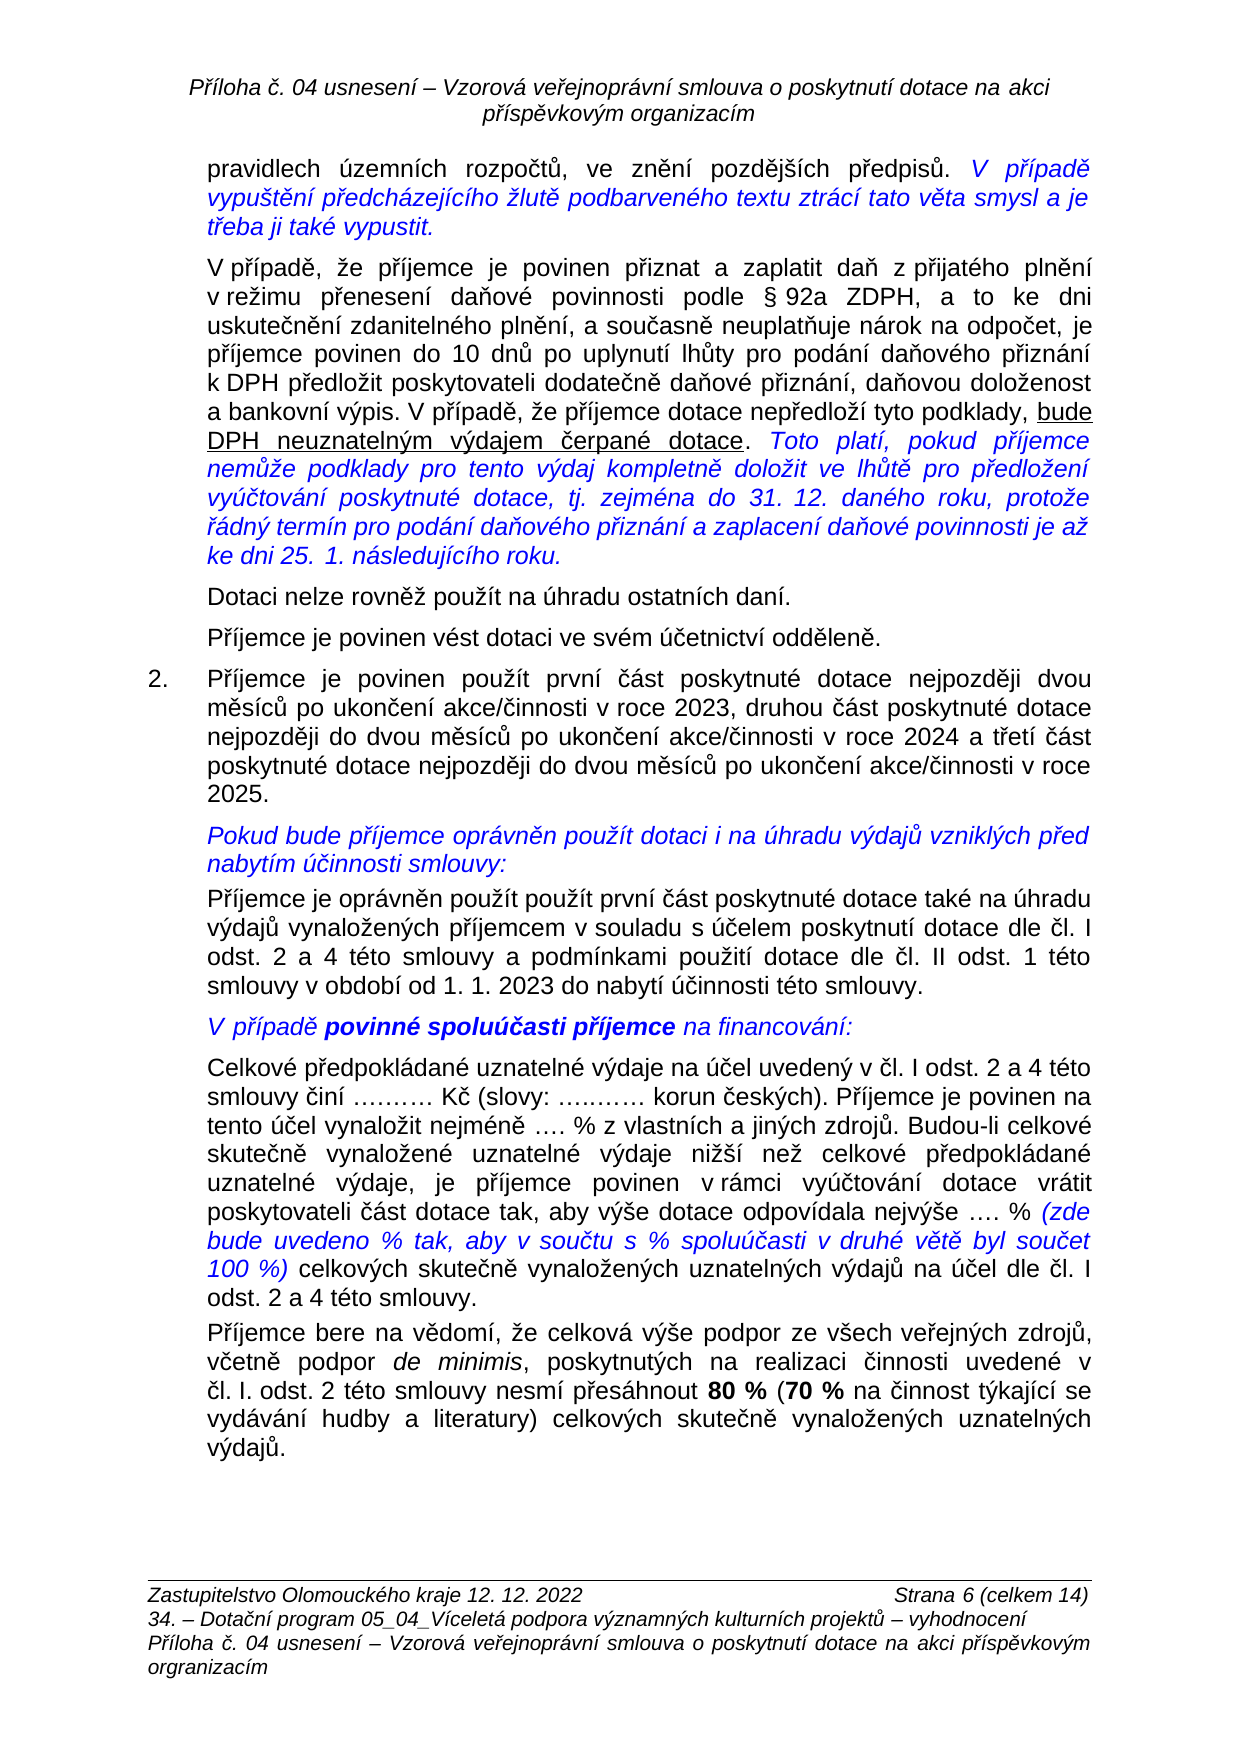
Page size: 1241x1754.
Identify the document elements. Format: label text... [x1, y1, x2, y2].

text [207, 154, 1092, 241]
text Dotaci nelze rovněž použít na úhradu ostatních daní. [207, 582, 1092, 611]
list Příjemce je povinen použít první část poskytnuté dotace nejpozději dvou měsíců po ukončení akce/činnosti v roce 2023, druhou část poskytnuté dotace nejpozději do dvou měsíců po ukončení akce/činnosti v roce 2024 a třetí část poskytnuté dotace nejpozději do dvou měsíců po ukončení akce/činnosti v roce 2025. [148, 664, 1092, 808]
text Příjemce je oprávněn použít použít první část poskytnuté dotace také na úhradu výdajů vynaložených příjemcem v souladu s účelem poskytnutí dotace dle čl. I odst. 2 a 4 této smlouvy a podmínkami použití dotace dle čl. II odst. 1 této smlouvy v období od 1. 1. 2023 do nabytí účinnosti této smlouvy. [207, 884, 1092, 999]
text Příjemce je povinen vést dotaci ve svém účetnictví odděleně. [207, 623, 1092, 652]
text V případě, že příjemce je povinen přiznat a zaplatit daň z přijatého plnění v režimu přenesení daňové povinnosti podle § 92a ZDPH, a to ke dni uskutečnění zdanitelného plnění, a současně neuplatňuje nárok na odpočet, je příjemce povinen do 10 dnů po uplynutí lhůty pro podání daňového přiznání k DPH předložit poskytovateli dodatečně daňové přiznání, daňovou doloženost a bankovní výpis. V případě, že příjemce dotace nepředloží tyto podklady, bude DPH neuznatelným výdajem čerpané dotace. Toto platí, pokud příjemce nemůže podklady pro tento výdaj kompletně doložit ve lhůtě pro předložení vyúčtování poskytnuté dotace, tj. zejména do 31. 12. daného roku, protože řádný termín pro podání daňového přiznání a zaplacení daňové povinnosti je až ke dni 25. 1. následujícího roku. [207, 253, 1092, 569]
text V případě povinné spoluúčasti příjemce na financování: [207, 1012, 1092, 1041]
text Pokud bude příjemce oprávněn použít dotaci i na úhradu výdajů vzniklých před nabytím účinnosti smlouvy: [207, 821, 1092, 878]
text Celkové předpokládané uznatelné výdaje na účel uvedený v čl. I odst. 2 a 4 této smlouvy činí ….…… Kč (slovy: …..…… korun českých). Příjemce je povinen na tento účel vynaložit nejméně …. % z vlastních a jiných zdrojů. Budou-li celkové skutečně vynaložené uznatelné výdaje nižší než celkové předpokládané uznatelné výdaje, je příjemce povinen v rámci vyúčtování dotace vrátit poskytovateli část dotace tak, aby výše dotace odpovídala nejvýše …. % (zde bude uvedeno % tak, aby v součtu s % spoluúčasti v druhé větě byl součet 100 %) celkových skutečně vynaložených uznatelných výdajů na účel dle čl. I odst. 2 a 4 této smlouvy. [207, 1053, 1092, 1312]
text Příjemce bere na vědomí, že celková výše podpor ze všech veřejných zdrojů, včetně podpor de minimis, poskytnutých na realizaci činnosti uvedené v čl. I. odst. 2 této smlouvy nesmí přesáhnout 80 % (70 % na činnost týkající se vydávání hudby a literatury) celkových skutečně vynaložených uznatelných výdajů. [207, 1318, 1092, 1462]
